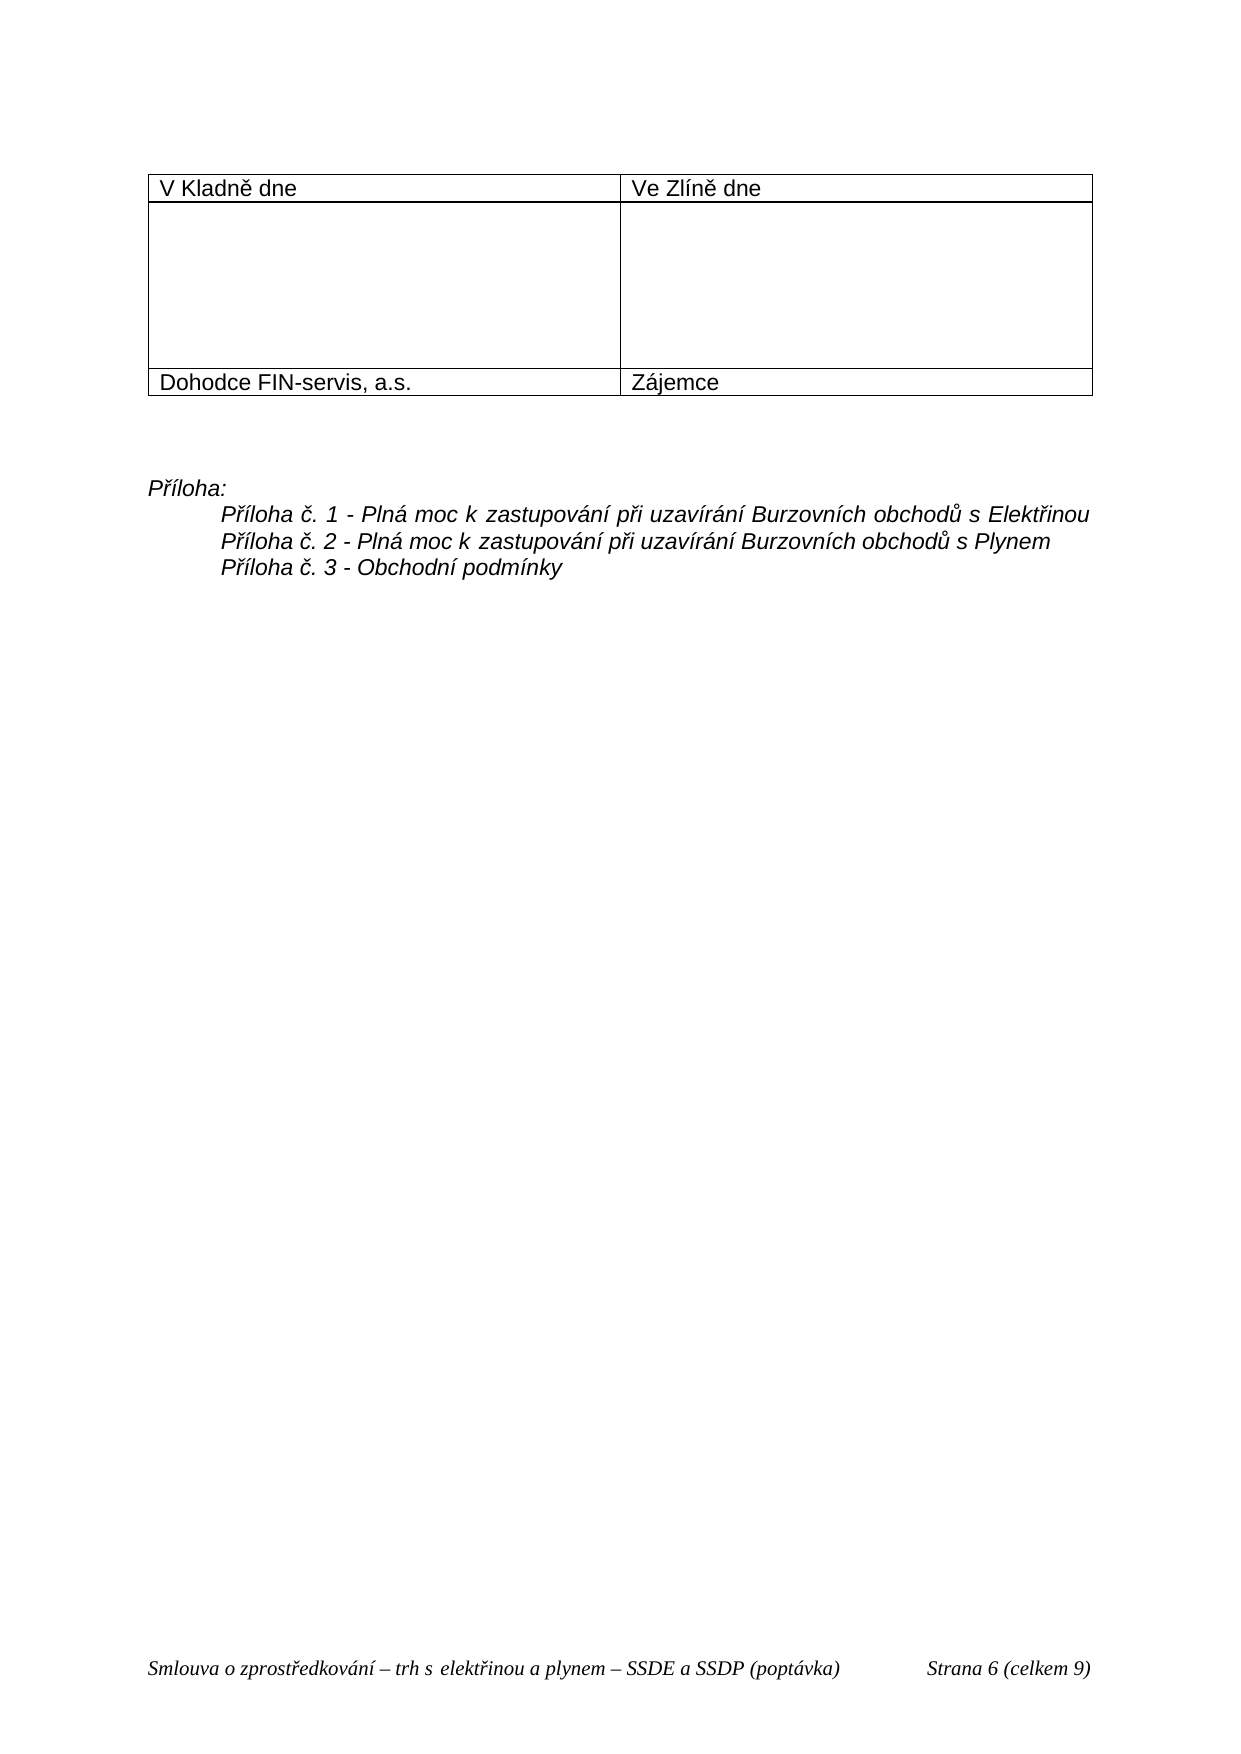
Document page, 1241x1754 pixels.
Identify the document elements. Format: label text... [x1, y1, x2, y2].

text Příloha: [148, 475, 1093, 501]
table_cell Dohodce FIN-servis, a.s. [149, 369, 620, 395]
table_cell [621, 203, 1092, 368]
table_header V Kladně dne [149, 175, 620, 201]
table_cell [149, 203, 620, 368]
table_cell Zájemce [621, 369, 1092, 395]
text Příloha č. 3 - Obchodní podmínky [148, 554, 1093, 581]
table_header Ve Zlíně dne [621, 175, 1092, 201]
text Příloha č. 1 - Plná moc k zastupování při uzavírání Burzovních obchodů s Elektřinou Příloha č. 2 - Plná moc k zastupování při uzavírání Burzovních obchodů s Plynem [221, 501, 1093, 554]
